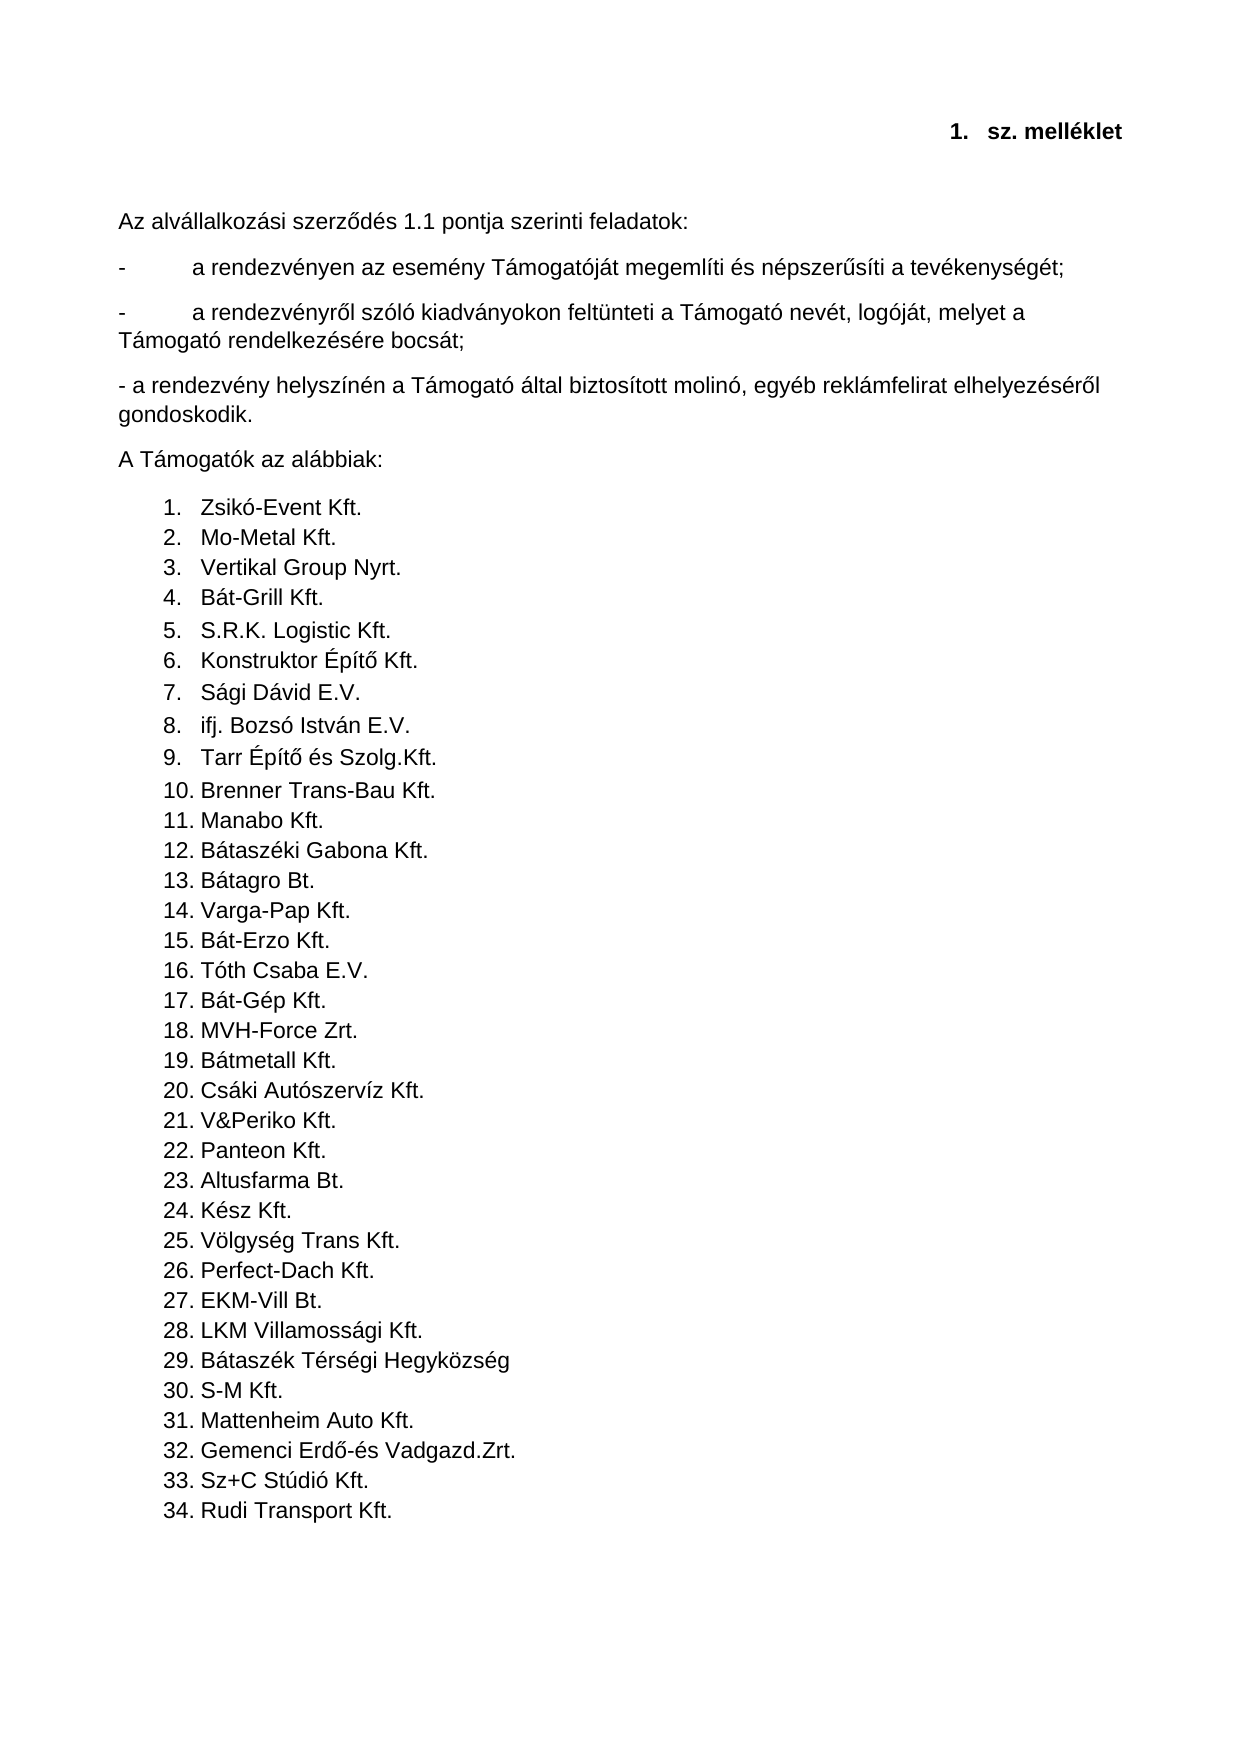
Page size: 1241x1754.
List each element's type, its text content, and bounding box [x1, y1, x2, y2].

text - a rendezvény helyszínén a Támogató által biztosított molinó, egyéb reklámfelirat elhelyezéséről gondoskodik. [118, 372, 1122, 427]
table_cell Brenner Trans-Bau Kft. [118, 771, 576, 803]
table_header Zsikó-Event Kft. [118, 491, 576, 521]
table_cell Bát-Gép Kft. [118, 983, 576, 1013]
table_cell Rudi Transport Kft. [118, 1493, 576, 1523]
text A Támogatók az alábbiak: [118, 446, 1122, 472]
table_cell Gemenci Erdő-és Vadgazd.Zrt. [118, 1433, 576, 1463]
table_cell V&Periko Kft. [118, 1103, 576, 1133]
table_cell EKM-Vill Bt. [118, 1283, 576, 1313]
table_cell Perfect-Dach Kft. [118, 1253, 576, 1283]
table_cell Bát-Grill Kft. [118, 581, 576, 611]
table_cell Manabo Kft. [118, 803, 576, 833]
list sz. melléklet [709, 118, 1122, 144]
table_cell Kész Kft. [118, 1193, 576, 1223]
table_cell Varga-Pap Kft. [118, 893, 576, 923]
table_cell Sági Dávid E.V. [118, 673, 576, 706]
table_cell Csáki Autószervíz Kft. [118, 1073, 576, 1103]
table_cell Konstruktor Építő Kft. [118, 643, 576, 673]
table_cell Bát-Erzo Kft. [118, 923, 576, 953]
table_cell Bátmetall Kft. [118, 1043, 576, 1073]
table_cell ifj. Bozsó István E.V. [118, 706, 576, 738]
table_cell MVH-Force Zrt. [118, 1013, 576, 1043]
table_cell Völgység Trans Kft. [118, 1223, 576, 1253]
table_cell Bátaszéki Gabona Kft. [118, 833, 576, 863]
table_cell Altusfarma Bt. [118, 1163, 576, 1193]
table_cell Tóth Csaba E.V. [118, 953, 576, 983]
table_cell Vertikal Group Nyrt. [118, 551, 576, 581]
table_cell Mo-Metal Kft. [118, 521, 576, 551]
table_cell Bátagro Bt. [118, 863, 576, 893]
table_cell Panteon Kft. [118, 1133, 576, 1163]
table_cell Tarr Építő és Szolg.Kft. [118, 738, 576, 771]
table_cell Mattenheim Auto Kft. [118, 1403, 576, 1433]
text Az alvállalkozási szerződés 1.1 pontja szerinti feladatok: [118, 208, 1122, 235]
table_cell Sz+C Stúdió Kft. [118, 1463, 576, 1493]
text - a rendezvényen az esemény Támogatóját megemlíti és népszerűsíti a tevékenységét; [118, 253, 1122, 280]
table_cell LKM Villamossági Kft. [118, 1313, 576, 1343]
table_cell Bátaszék Térségi Hegyközség [118, 1343, 576, 1373]
text - a rendezvényről szóló kiadványokon feltünteti a Támogató nevét, logóját, melyet a Támogató rendelkezésére bocsát; [118, 298, 1122, 353]
table_cell S.R.K. Logistic Kft. [118, 611, 576, 643]
table_cell S-M Kft. [118, 1373, 576, 1403]
